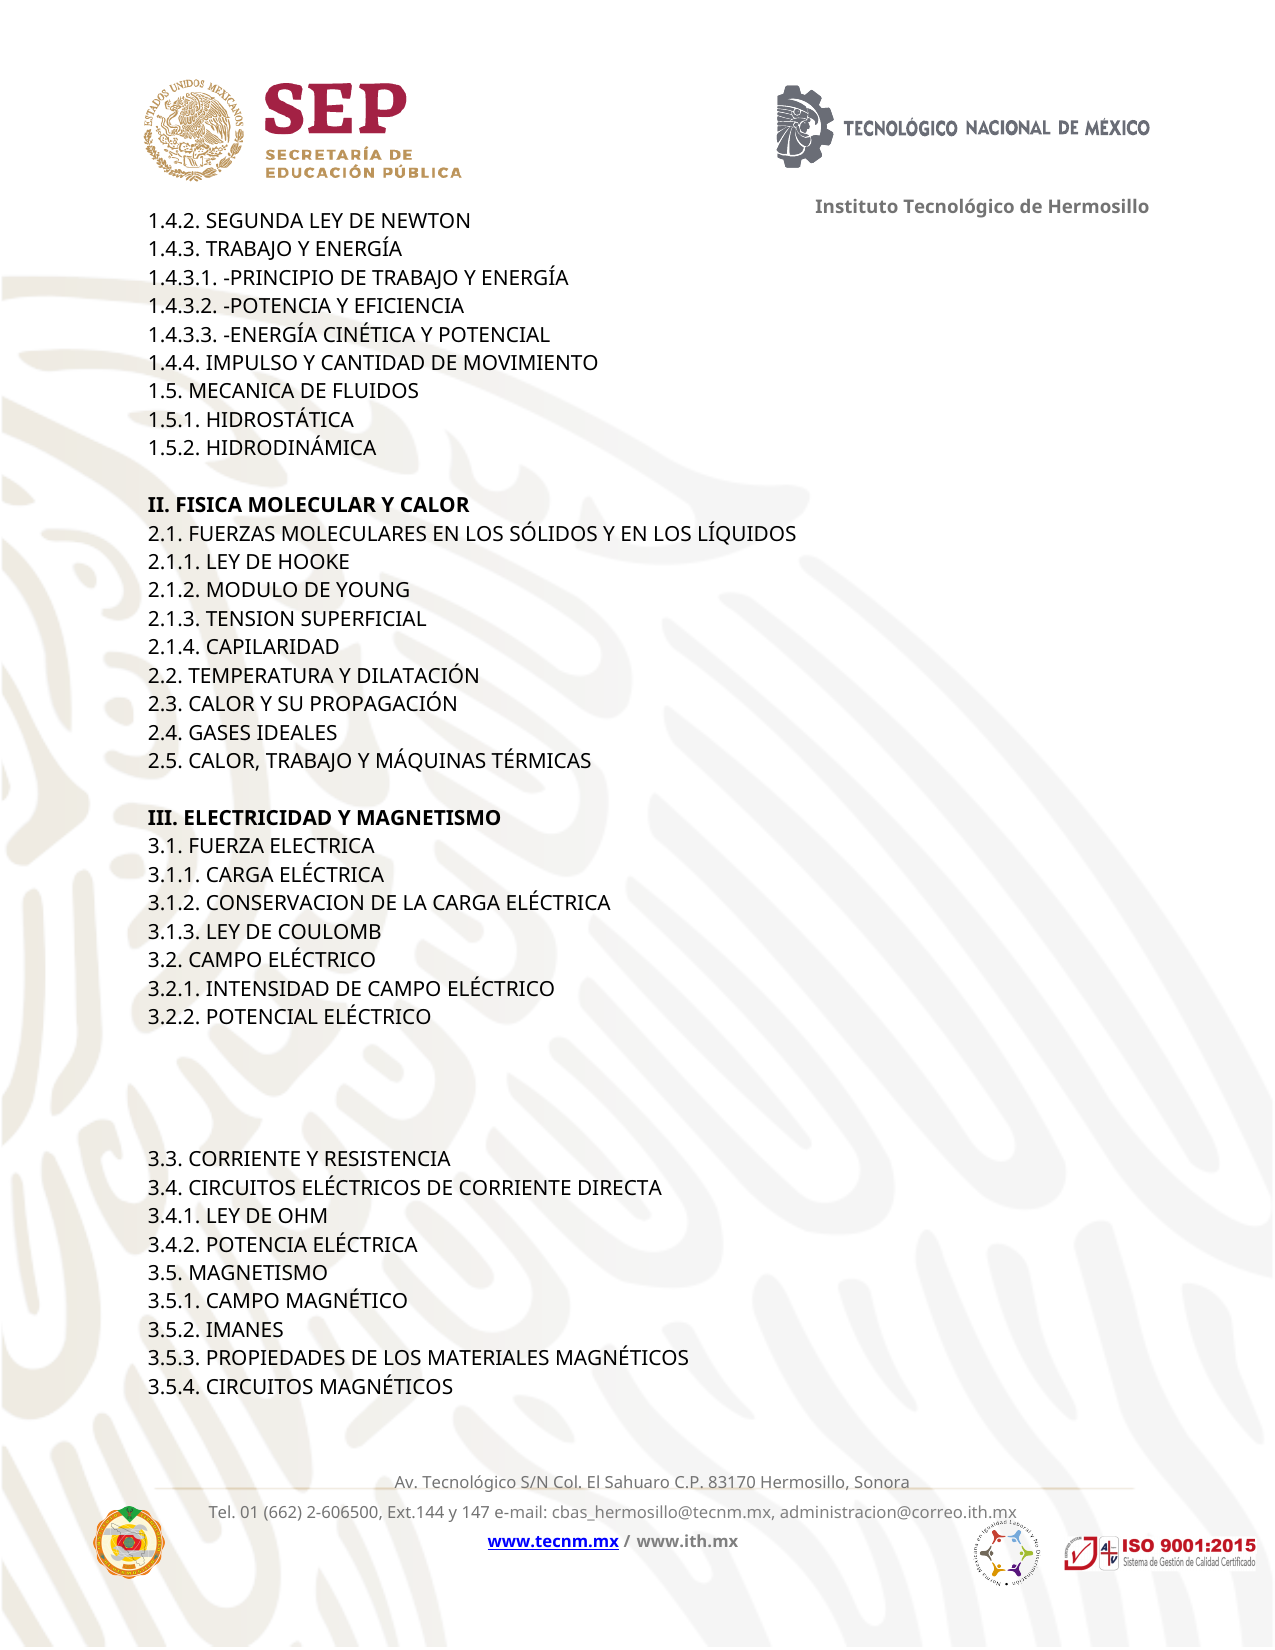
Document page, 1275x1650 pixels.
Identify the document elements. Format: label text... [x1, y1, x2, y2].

text 3.1. FUERZA ELECTRICA [148, 832, 1157, 860]
text 3.4.1. LEY DE OHM [148, 1201, 1157, 1230]
text 3.1.1. CARGA ELÉCTRICA [148, 860, 1157, 888]
picture [122, 46, 485, 213]
text 1.4.3.1. -PRINCIPIO DE TRABAJO Y ENERGÍA [148, 263, 1157, 291]
text 1.5. MECANICA DE FLUIDOS [148, 377, 1157, 405]
text 2.1.2. MODULO DE YOUNG [148, 576, 1157, 604]
text 3.4. CIRCUITOS ELÉCTRICOS DE CORRIENTE DIRECTA [148, 1173, 1157, 1201]
text 3.2.2. POTENCIAL ELÉCTRICO [148, 1002, 1157, 1031]
text 1.4.2. SEGUNDA LEY DE NEWTON [148, 206, 1157, 234]
text 1.4.3. TRABAJO Y ENERGÍA [148, 234, 1157, 263]
text 3.5.3. PROPIEDADES DE LOS MATERIALES MAGNÉTICOS [148, 1343, 1157, 1372]
text 3.5.2. IMANES [148, 1315, 1157, 1343]
text 2.3. CALOR Y SU PROPAGACIÓN [148, 689, 1157, 718]
text III. ELECTRICIDAD Y MAGNETISMO [148, 803, 1157, 832]
text 1.5.1. HIDROSTÁTICA [148, 405, 1157, 433]
text 3.2.1. INTENSIDAD DE CAMPO ELÉCTRICO [148, 974, 1157, 1002]
text 1.4.4. IMPULSO Y CANTIDAD DE MOVIMIENTO [148, 348, 1157, 377]
text 2.5. CALOR, TRABAJO Y MÁQUINAS TÉRMICAS [148, 746, 1157, 775]
picture [93, 1506, 165, 1579]
text 3.1.3. LEY DE COULOMB [148, 917, 1157, 945]
text 3.1.2. CONSERVACION DE [148, 888, 1157, 917]
text 3.4.2. POTENCIA ELÉCTRICA [148, 1230, 1157, 1258]
text 1.4.3.2. -POTENCIA Y EFICIENCIA [148, 291, 1157, 320]
text 2.2. TEMPERATURA Y DILATACIÓN [148, 661, 1157, 689]
picture [1062, 1534, 1258, 1573]
text 2.1. FUERZAS MOLECULARES EN LOS SÓLIDOS Y EN LOS LÍQUIDOS [148, 519, 1157, 547]
text 2.1.1. LEY DE HOOKE [148, 547, 1157, 576]
text 2.4. GASES IDEALES [148, 718, 1157, 746]
text 3.5.4. CIRCUITOS MAGNÉTICOS [148, 1372, 1157, 1400]
text 2.1.3. TENSION SUPERFICIAL [148, 604, 1157, 632]
text 1.5.2. HIDRODINÁMICA [148, 433, 1157, 462]
text 3.5.1. CAMPO MAGNÉTICO [148, 1287, 1157, 1315]
picture [972, 1519, 1041, 1587]
text 3.2. CAMPO ELÉCTRICO [148, 945, 1157, 974]
text 3.3. CORRIENTE Y RESISTENCIA [148, 1144, 1157, 1173]
text 2.1.4. CAPILARIDAD [148, 632, 1157, 661]
text II. FISICA MOLECULAR Y CALOR [148, 490, 1157, 519]
text 3.5. MAGNETISMO [148, 1258, 1157, 1287]
text 1.4.3.3. -ENERGÍA CINÉTICA Y POTENCIAL [148, 320, 1157, 348]
